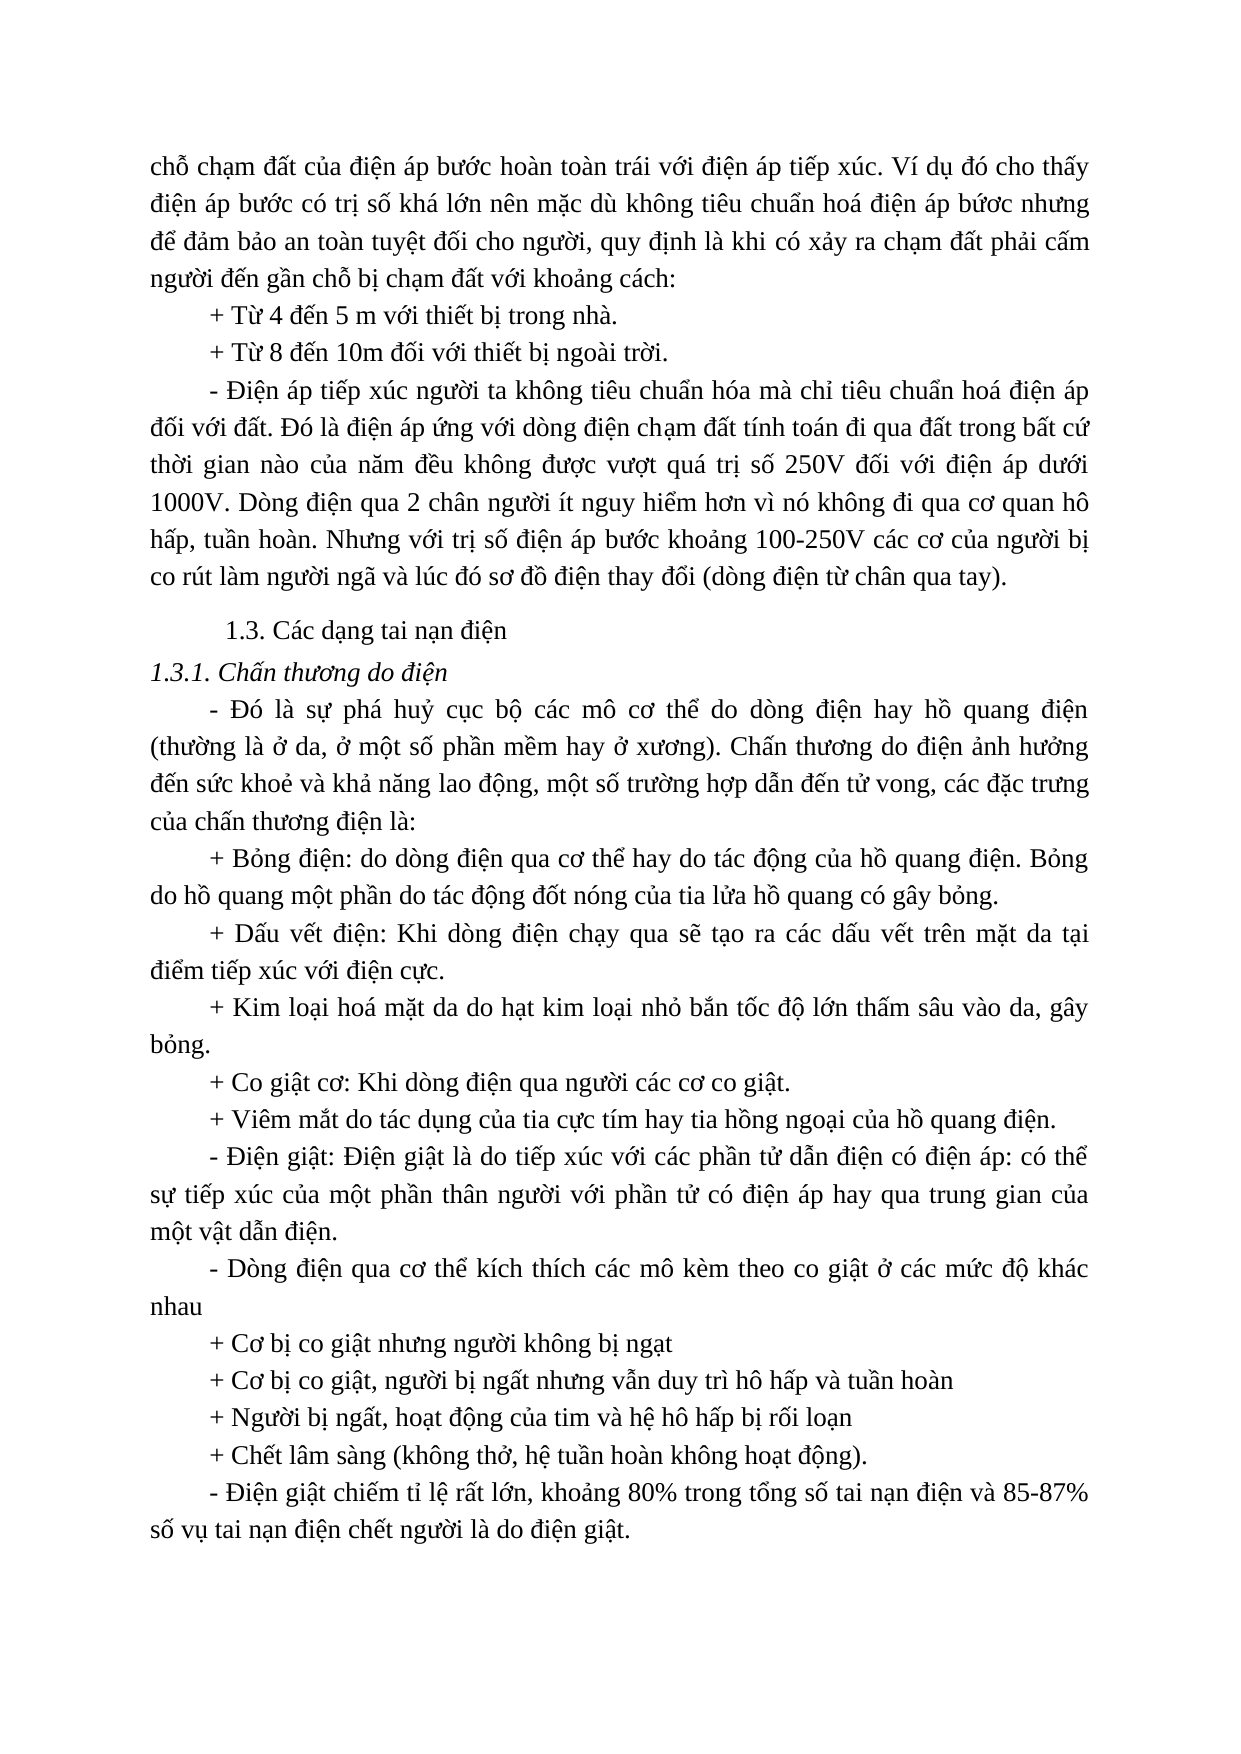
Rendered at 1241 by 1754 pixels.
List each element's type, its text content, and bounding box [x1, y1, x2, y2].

text - Điện giật chiếm tỉ lệ rất lớn, khoảng 80% trong tổng số tai nạn điện và 85-87% số vụ tai nạn điện chết người là do điện giật. [150, 1476, 1090, 1544]
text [150, 150, 1090, 293]
text - Điện áp tiếp xúc người ta không tiêu chuẩn hóa mà chỉ tiêu chuẩn hoá điện áp đối với đất. Đó là điện áp ứng với dòng điện chạm đất tính toán đi qua đất trong bất cứ thời gian nào của năm đều không được vượt quá trị số 250V đối với điện áp dưới 1000V. Dòng điện qua 2 chân người ít nguy hiểm hơn vì nó không đi qua cơ quan hô hấp, tuần hoàn. Nhưng với trị số điện áp bước khoảng 100-250V các cơ của người bị co rút làm người ngã và lúc đó sơ đồ điện thay đổi (dòng điện từ chân qua tay). [150, 374, 1090, 591]
text + Co giật cơ: Khi dòng điện qua người các cơ co giật. [150, 1066, 1090, 1097]
subtitle Chấn thương do điện [150, 656, 1090, 687]
text + Dấu vết điện: Khi dòng điện chạy qua sẽ tạo ra các dấu vết trên mặt da tại điểm tiếp xúc với điện cực. [150, 917, 1090, 985]
text + Chết lâm sàng (không thở, hệ tuần hoàn không hoạt động). [150, 1439, 1090, 1470]
text - Điện giật: Điện giật là do tiếp xúc với các phần tử dẫn điện có điện áp: có thể sự tiếp xúc của một phần thân người với phần tử có điện áp hay qua trung gian của một vật dẫn điện. [150, 1140, 1090, 1246]
text + Viêm mắt do tác dụng của tia cực tím hay tia hồng ngoại của hồ quang điện. [150, 1103, 1090, 1134]
text - Đó là sự phá huỷ cục bộ các mô cơ thể do dòng điện hay hồ quang điện (thường là ở da, ở một số phần mềm hay ở xương). Chấn thương do điện ảnh hưởng đến sức khoẻ và khả năng lao động, một số trường hợp dẫn đến tử vong, các đặc trưng của chấn thương điện là: [150, 693, 1090, 836]
text + Từ 8 đến 10m đối với thiết bị ngoài trời. [150, 336, 1090, 368]
text + Kim loại hoá mặt da do hạt kim loại nhỏ bắn tốc độ lớn thấm sâu vào da, gây bỏng. [150, 991, 1090, 1060]
text + Từ 4 đến 5 m với thiết bị trong nhà. [150, 299, 1090, 330]
subtitle Các dạng tai nạn điện [150, 614, 1090, 645]
text + Cơ bị co giật nhưng người không bị ngạt [150, 1327, 1090, 1358]
text + Người bị ngất, hoạt động của tim và hệ hô hấp bị rối loạn [150, 1401, 1090, 1433]
text - Dòng điện qua cơ thể kích thích các mô kèm theo co giật ở các mức độ khác nhau [150, 1252, 1090, 1321]
text + Bỏng điện: do dòng điện qua cơ thể hay do tác động của hồ quang điện. Bỏng do hồ quang một phần do tác động đốt nóng của tia lửa hồ quang có gây bỏng. [150, 842, 1090, 911]
text + Cơ bị co giật, người bị ngất nhưng vẫn duy trì hô hấp và tuần hoàn [150, 1364, 1090, 1395]
